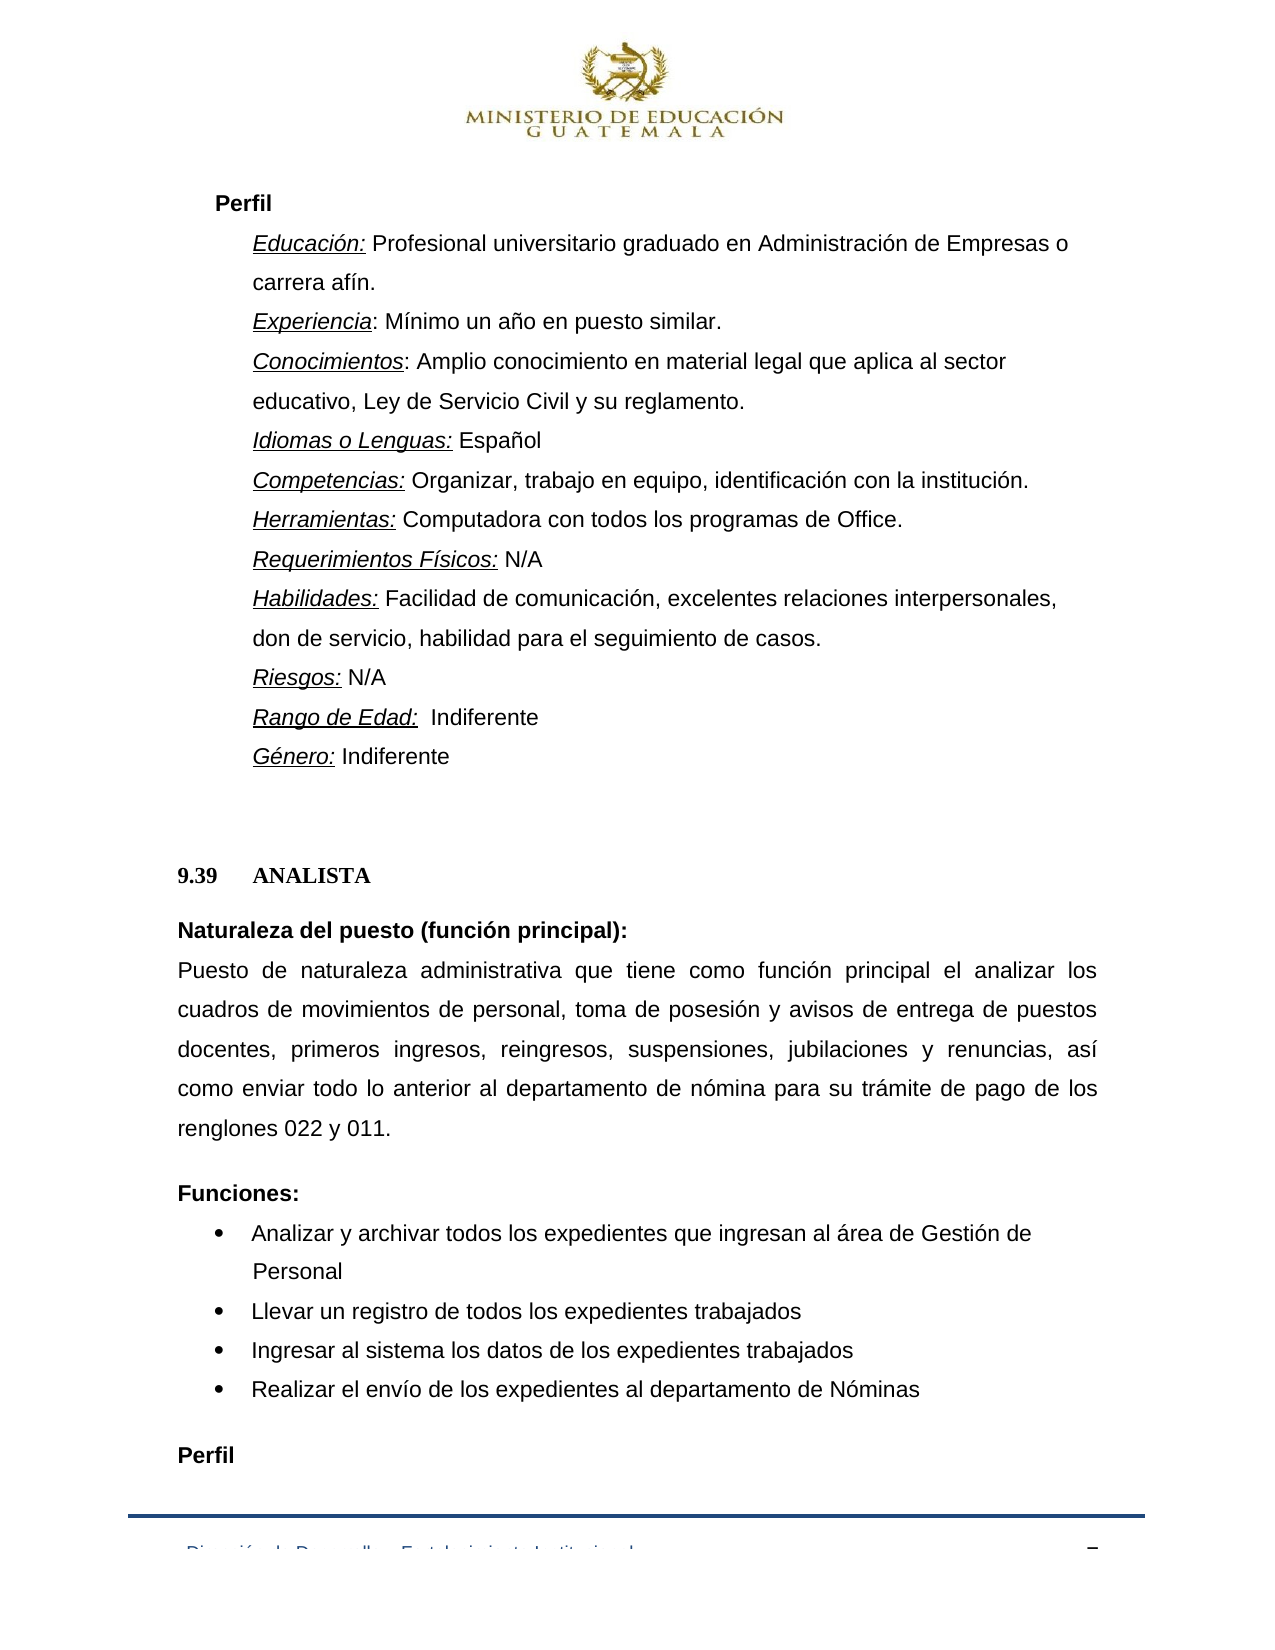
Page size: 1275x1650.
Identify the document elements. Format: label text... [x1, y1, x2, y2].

list Llevar un registro de todos los expedientes trabajados [215, 1298, 1114, 1324]
list Analizar y archivar todos los expedientes que ingresan al área de Gestión de Personal [215, 1220, 1098, 1285]
text Idiomas o Lenguas: Español [252, 427, 1114, 454]
subtitle ANALISTA [177, 862, 1114, 888]
picture [463, 32, 792, 142]
text Habilidades: Facilidad de comunicación, excelentes relaciones interpersonales, don de servicio, habilidad para el seguimiento de casos. [252, 585, 1086, 651]
text Puesto de naturaleza administrativa que tiene como función principal el analizar los cuadros de movimientos de personal, toma de posesión y avisos de entrega de puestos docentes, primeros ingresos, reingresos, suspensiones, jubilaciones y renuncias, así como enviar todo lo anterior al departamento de nómina para su trámite de pago de los renglones 022 y 011. [177, 957, 1098, 1141]
text Requerimientos Físicos: N/A [252, 546, 1114, 572]
text Competencias: Organizar, trabajo en equipo, identificación con la institución. [252, 467, 1114, 493]
text Rango de Edad: Indiferente [252, 704, 1114, 730]
text Experiencia: Mínimo un año en puesto similar. [252, 309, 1114, 335]
text Conocimientos: Amplio conocimiento en material legal que aplica al sector educativo, Ley de Servicio Civil y su reglamento. [252, 348, 1086, 414]
text Educación: Profesional universitario graduado en Administración de Empresas o carrera afín. [252, 230, 1114, 296]
text Herramientas: Computadora con todos los programas de Office. [252, 506, 1114, 533]
subtitle Perfil [215, 190, 1114, 216]
list Realizar el envío de los expedientes al departamento de Nóminas [215, 1376, 1114, 1402]
text Riesgos: N/A [252, 664, 1114, 691]
text Naturaleza del puesto (función principal): [177, 917, 1114, 943]
subtitle Perfil [177, 1442, 1114, 1468]
text Género: Indiferente [252, 743, 1114, 769]
list Ingresar al sistema los datos de los expedientes trabajados [215, 1337, 1114, 1363]
subtitle Funciones: [177, 1180, 1114, 1207]
